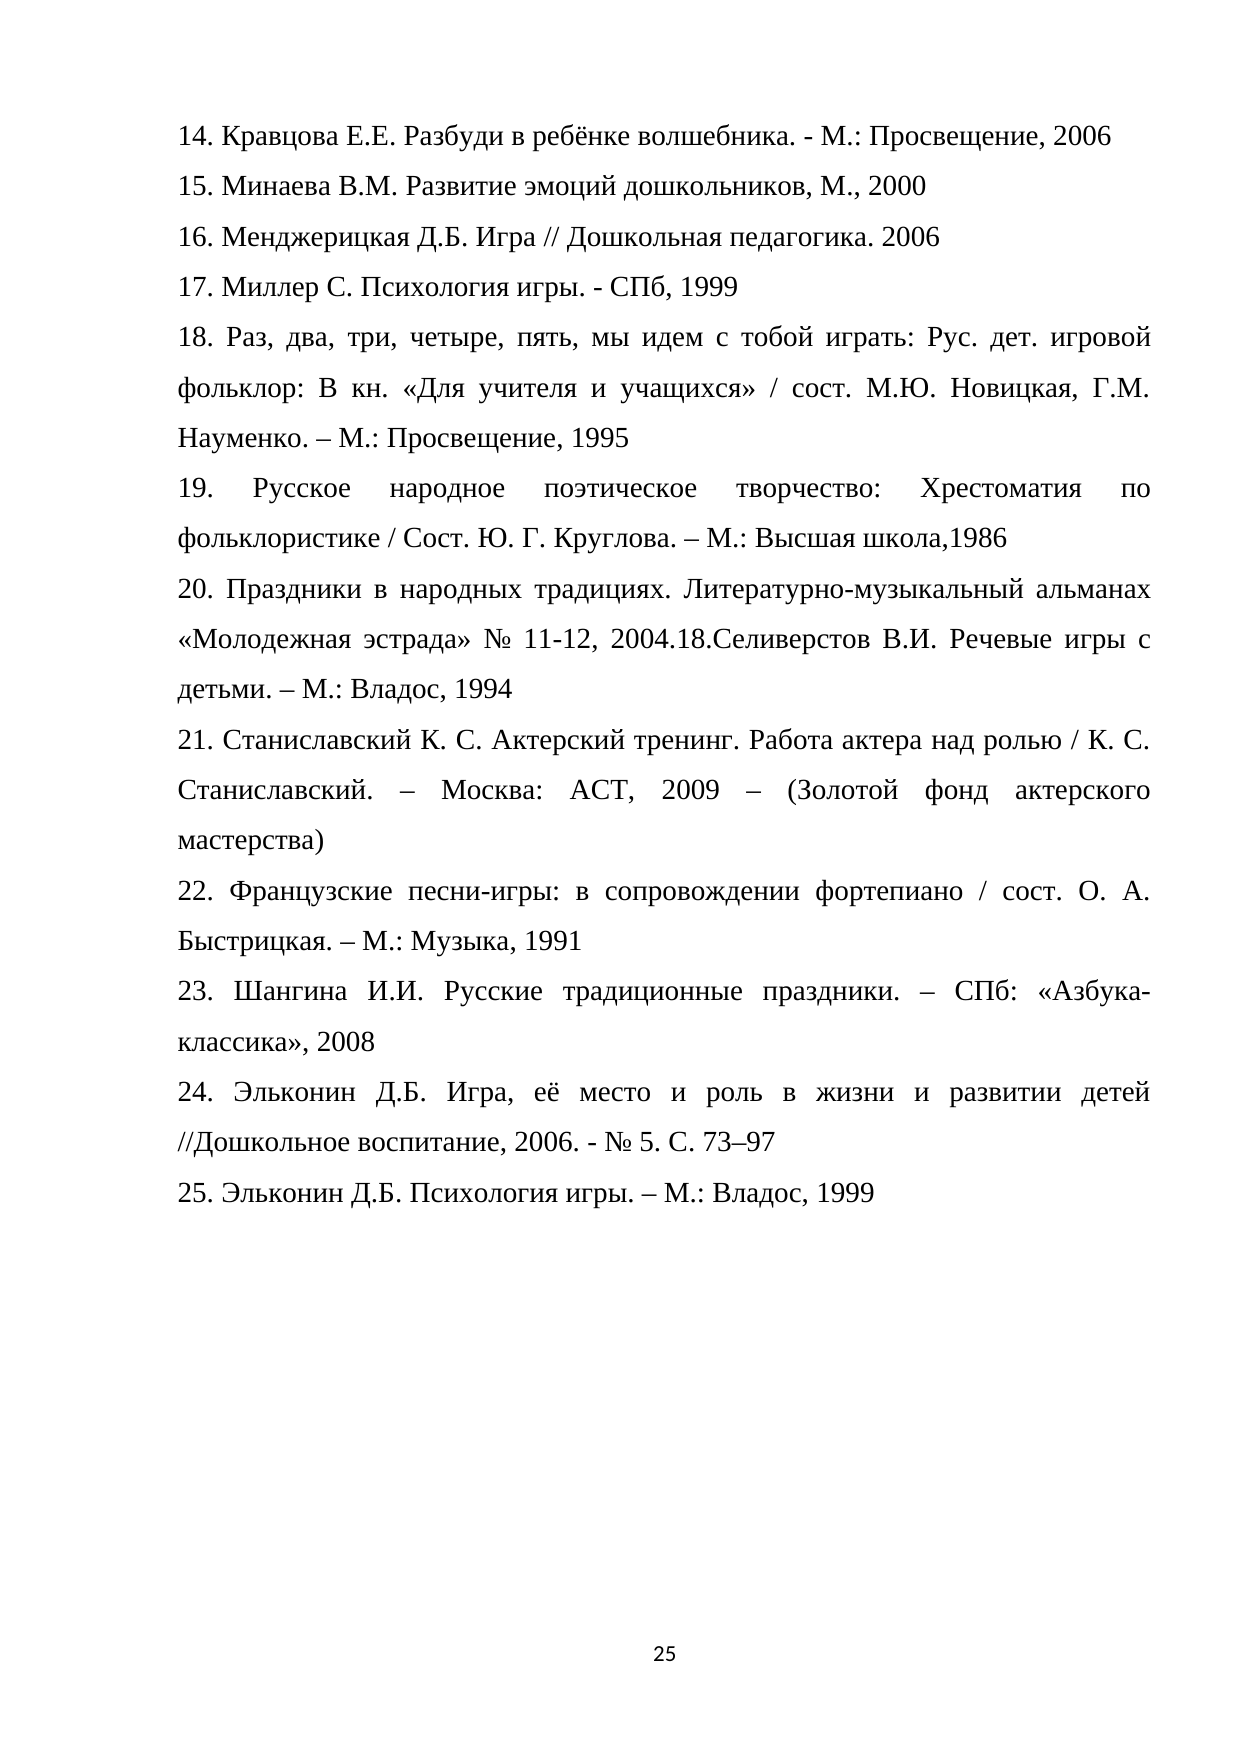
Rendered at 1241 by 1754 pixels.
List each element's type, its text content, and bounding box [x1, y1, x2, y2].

text 18. Раз, два, три, четыре, пять, мы идем с тобой играть: Рус. дет. игровой фольклор: В кн. «Для учителя и учащихся» / сост. М.Ю. Новицкая, Г.М. Науменко. – М.: Просвещение, 1995 [177, 319, 1152, 453]
text 24. Эльконин Д.Б. Игра, её место и роль в жизни и развитии детей //Дошкольное воспитание, 2006. - № 5. С. 73–97 [177, 1074, 1152, 1158]
text 17. Миллер С. Психология игры. - СПб, 1999 [177, 269, 1152, 303]
text 21. Станиславский К. С. Актерский тренинг. Работа актера над ролью / К. С. Станиславский. – Москва: АСТ, 2009 – (Золотой фонд актерского мастерства) [177, 722, 1152, 856]
text 15. Минаева В.М. Развитие эмоций дошкольников, М., 2000 [177, 168, 1152, 202]
text 25. Эльконин Д.Б. Психология игры. – М.: Владос, 1999 [177, 1175, 1152, 1208]
text 23. Шангина И.И. Русские традиционные праздники. – СПб: «Азбука-классика», 2008 [177, 973, 1152, 1057]
text 16. Менджерицкая Д.Б. Игра // Дошкольная педагогика. 2006 [177, 219, 1152, 252]
text 22. Французские песни-игры: в сопровождении фортепиано / сост. О. А. Быстрицкая. – М.: Музыка, 1991 [177, 873, 1152, 957]
text 19. Русское народное поэтическое творчество: Хрестоматия по фольклористике / Сост. Ю. Г. Круглова. – М.: Высшая школа,1986 [177, 470, 1152, 554]
text 14. Кравцова Е.Е. Разбуди в ребёнке волшебника. - М.: Просвещение, 2006 [177, 118, 1152, 152]
text 20. Праздники в народных традициях. Литературно-музыкальный альманах «Молодежная эстрада» № 11-12, 2004.18.Селиверстов В.И. Речевые игры с детьми. – М.: Владос, 1994 [177, 571, 1152, 705]
